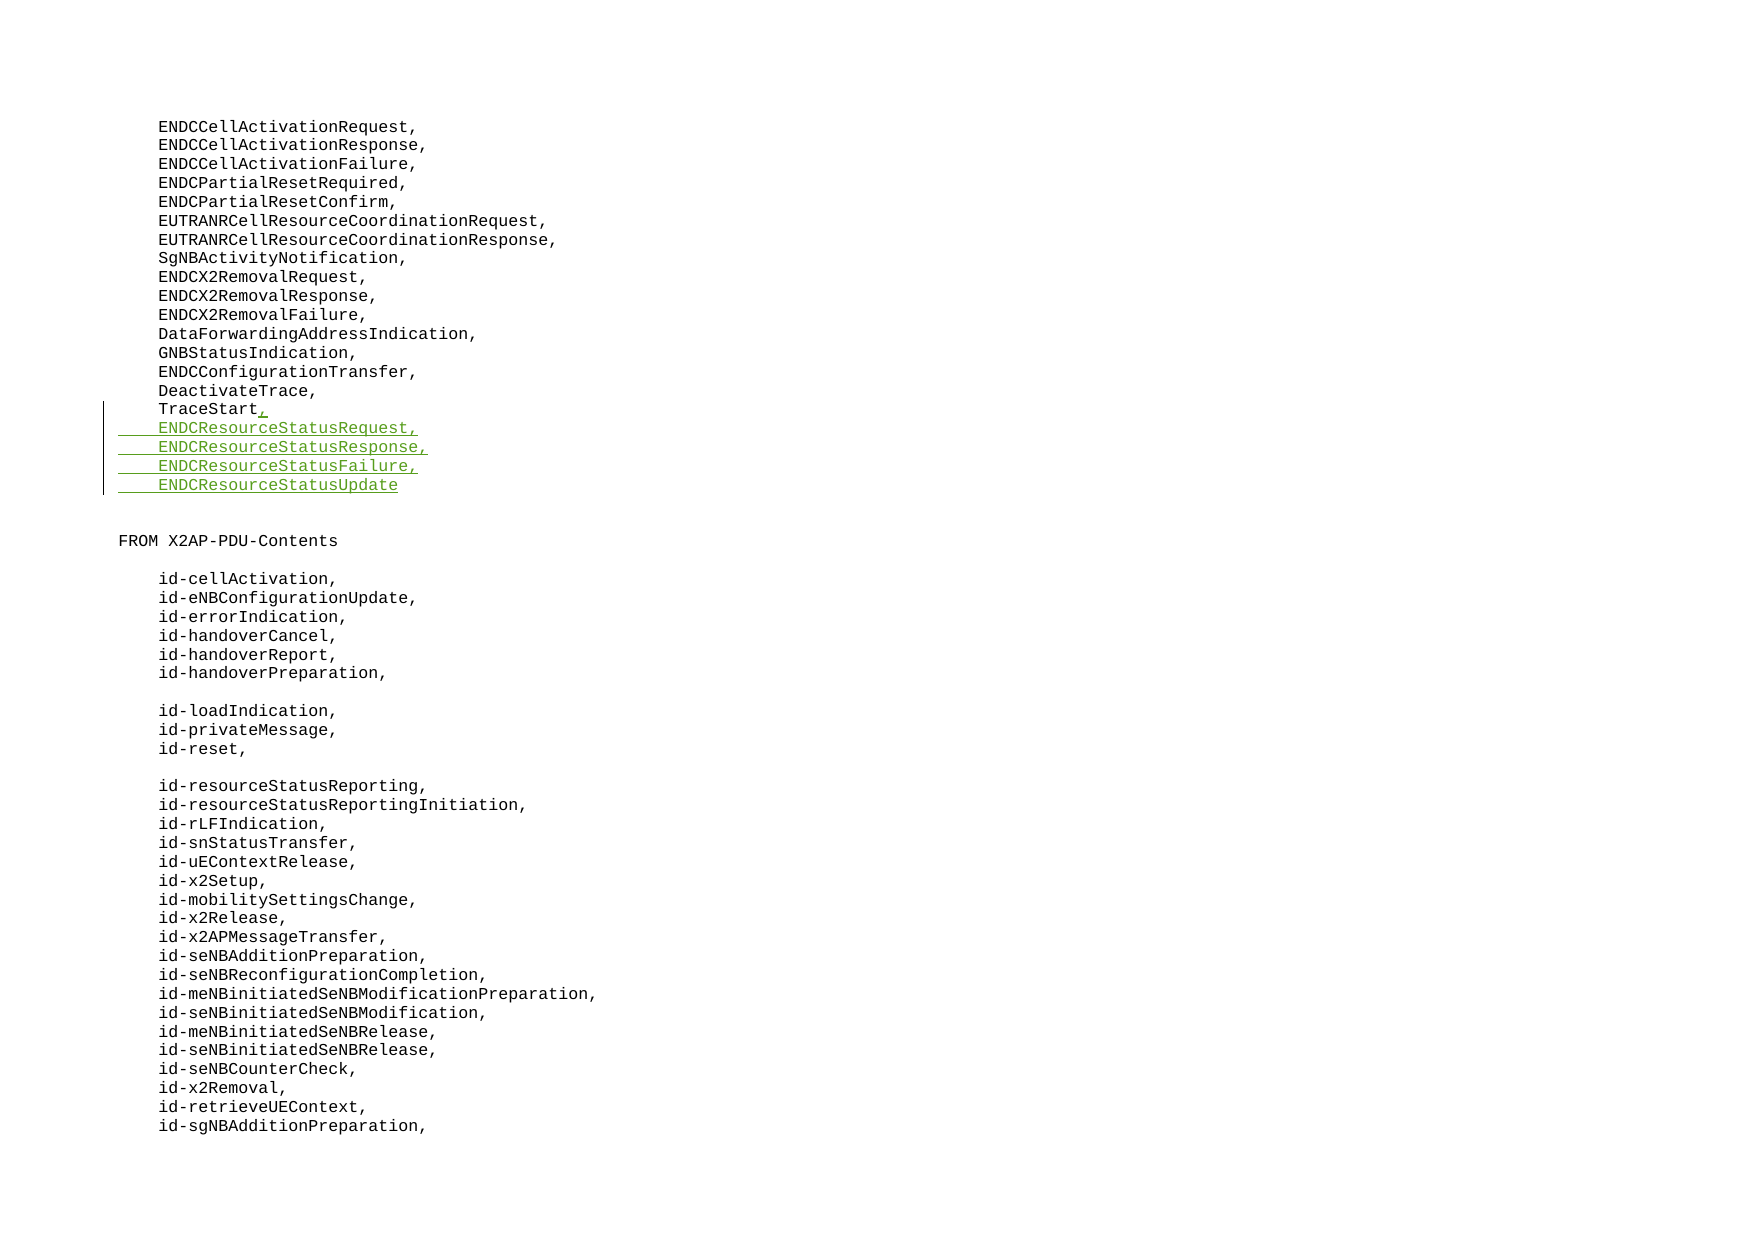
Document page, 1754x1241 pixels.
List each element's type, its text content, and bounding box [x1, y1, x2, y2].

text ENDCPartialResetConfirm, [118, 193, 1594, 212]
text id-handoverPreparation, [118, 665, 1594, 684]
text id-reset, [118, 740, 1594, 759]
text id-x2Removal, [118, 1080, 1594, 1098]
text TraceStart [118, 401, 1594, 420]
text SgNBActivityNotification, [118, 250, 1594, 269]
text DeactivateTrace, [118, 382, 1594, 401]
text id-loadIndication, [118, 703, 1594, 721]
text id-eNBConfigurationUpdate, [118, 589, 1594, 608]
text id-handoverCancel, [118, 627, 1594, 646]
text EUTRANRCellResourceCoordinationResponse, [118, 231, 1594, 250]
text GNBStatusIndication, [118, 344, 1594, 363]
text id-snStatusTransfer, [118, 834, 1594, 853]
text id-seNBAdditionPreparation, [118, 948, 1594, 967]
text id-resourceStatusReporting, [118, 778, 1594, 797]
text id-x2Release, [118, 910, 1594, 929]
text ENDCCellActivationFailure, [118, 156, 1594, 175]
text ENDCPartialResetRequired, [118, 175, 1594, 193]
text id-seNBReconfigurationCompletion, [118, 967, 1594, 985]
text EUTRANRCellResourceCoordinationRequest, [118, 212, 1594, 231]
text DataForwardingAddressIndication, [118, 326, 1594, 344]
text id-errorIndication, [118, 608, 1594, 627]
text id-seNBinitiatedSeNBRelease, [118, 1042, 1594, 1061]
text id-meNBinitiatedSeNBModificationPreparation, [118, 985, 1594, 1004]
text id-uEContextRelease, [118, 853, 1594, 872]
text id-handoverReport, [118, 646, 1594, 665]
text id-mobilitySettingsChange, [118, 891, 1594, 910]
text ENDCX2RemovalFailure, [118, 307, 1594, 326]
text id-seNBCounterCheck, [118, 1061, 1594, 1080]
text id-cellActivation, [118, 571, 1594, 589]
text id-seNBinitiatedSeNBModification, [118, 1004, 1594, 1023]
text ENDCCellActivationRequest, [118, 118, 1594, 137]
text id-x2Setup, [118, 872, 1594, 891]
text id-retrieveUEContext, [118, 1098, 1594, 1117]
text FROM X2AP-PDU-Contents [118, 533, 1594, 552]
text ENDCConfigurationTransfer, [118, 363, 1594, 382]
text ENDCX2RemovalRequest, [118, 269, 1594, 288]
text id-privateMessage, [118, 721, 1594, 740]
text ENDCX2RemovalResponse, [118, 288, 1594, 307]
text id-meNBinitiatedSeNBRelease, [118, 1023, 1594, 1042]
text id-resourceStatusReportingInitiation, [118, 797, 1594, 816]
text id-rLFIndication, [118, 816, 1594, 834]
text ENDCCellActivationResponse, [118, 137, 1594, 156]
text id-sgNBAdditionPreparation, [118, 1117, 1594, 1136]
text id-x2APMessageTransfer, [118, 929, 1594, 948]
